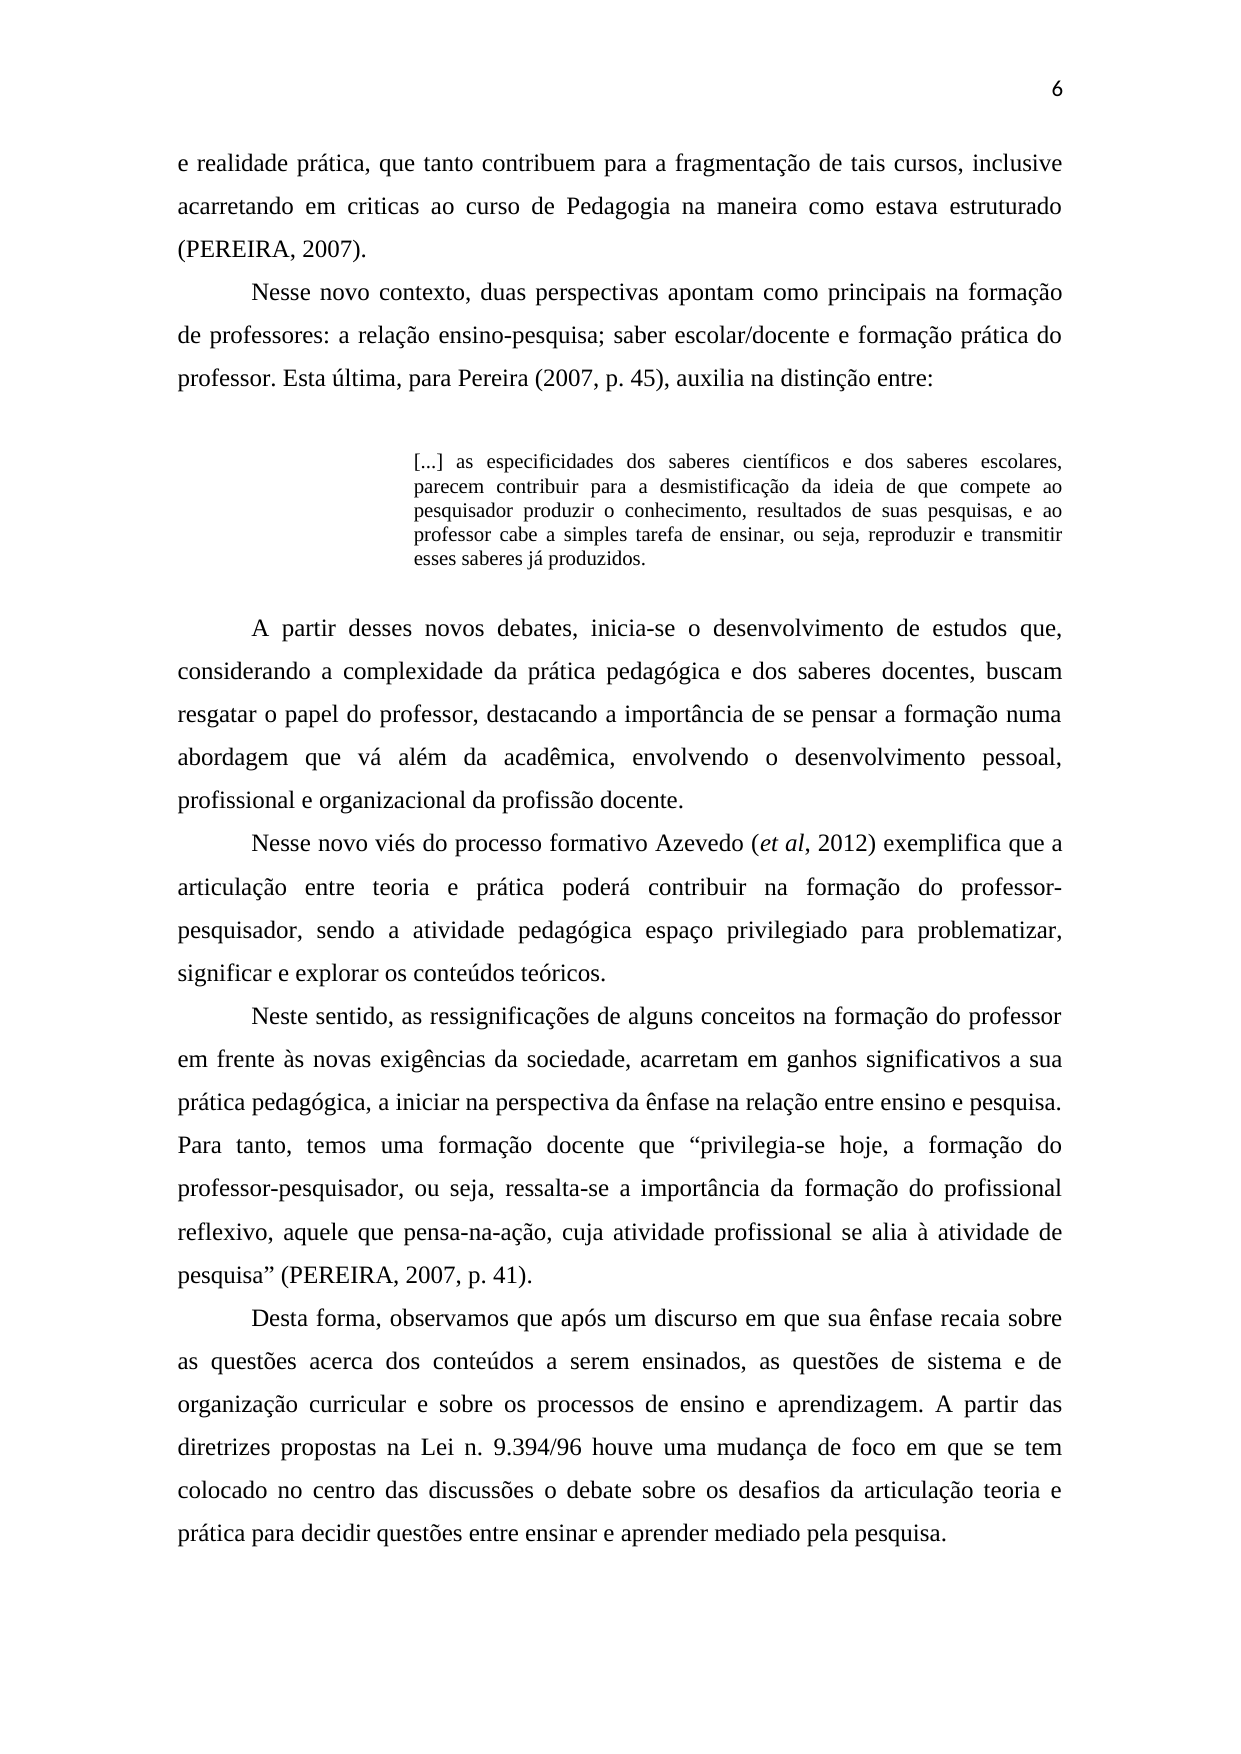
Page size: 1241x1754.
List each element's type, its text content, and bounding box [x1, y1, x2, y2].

text [...] as especificidades dos saberes científicos e dos saberes escolares, parecem contribuir para a desmistificação da ideia de que compete ao pesquisador produzir o conhecimento, resultados de suas pesquisas, e ao professor cabe a simples tarefa de ensinar, ou seja, reproduzir e transmitir esses saberes já produzidos. [413, 449, 1063, 570]
text Nesse novo contexto, duas perspectivas apontam como principais na formação de professores: a relação ensino-pesquisa; saber escolar/docente e formação prática do professor. Esta última, para Pereira (2007, p. 45), auxilia na distinção entre: [177, 277, 1063, 392]
text Neste sentido, as ressignificações de alguns conceitos na formação do professor em frente às novas exigências da sociedade, acarretam em ganhos significativos a sua prática pedagógica, a iniciar na perspectiva da ênfase na relação entre ensino e pesquisa. Para tanto, temos uma formação docente que “privilegia-se hoje, a formação do professor-pesquisador, ou seja, ressalta-se a importância da formação do profissional reflexivo, aquele que pensa-na-ação, cuja atividade profissional se alia à atividade de pesquisa” (PEREIRA, 2007, p. 41). [177, 1001, 1063, 1288]
text Nesse novo viés do processo formativo Azevedo (et al, 2012) exemplifica que a articulação entre teoria e prática poderá contribuir na formação do professor-pesquisador, sendo a atividade pedagógica espaço privilegiado para problematizar, significar e explorar os conteúdos teóricos. [177, 828, 1063, 987]
text A partir desses novos debates, inicia-se o desenvolvimento de estudos que, considerando a complexidade da prática pedagógica e dos saberes docentes, buscam resgatar o papel do professor, destacando a importância de se pensar a formação numa abordagem que vá além da acadêmica, envolvendo o desenvolvimento pessoal, profissional e organizacional da profissão docente. [177, 613, 1063, 814]
text Desta forma, observamos que após um discurso em que sua ênfase recaia sobre as questões acerca dos conteúdos a serem ensinados, as questões de sistema e de organização curricular e sobre os processos de ensino e aprendizagem. A partir das diretrizes propostas na Lei n. 9.394/96 houve uma mudança de foco em que se tem colocado no centro das discussões o debate sobre os desafios da articulação teoria e prática para decidir questões entre ensinar e aprender mediado pela pesquisa. [177, 1303, 1063, 1547]
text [177, 148, 1063, 263]
